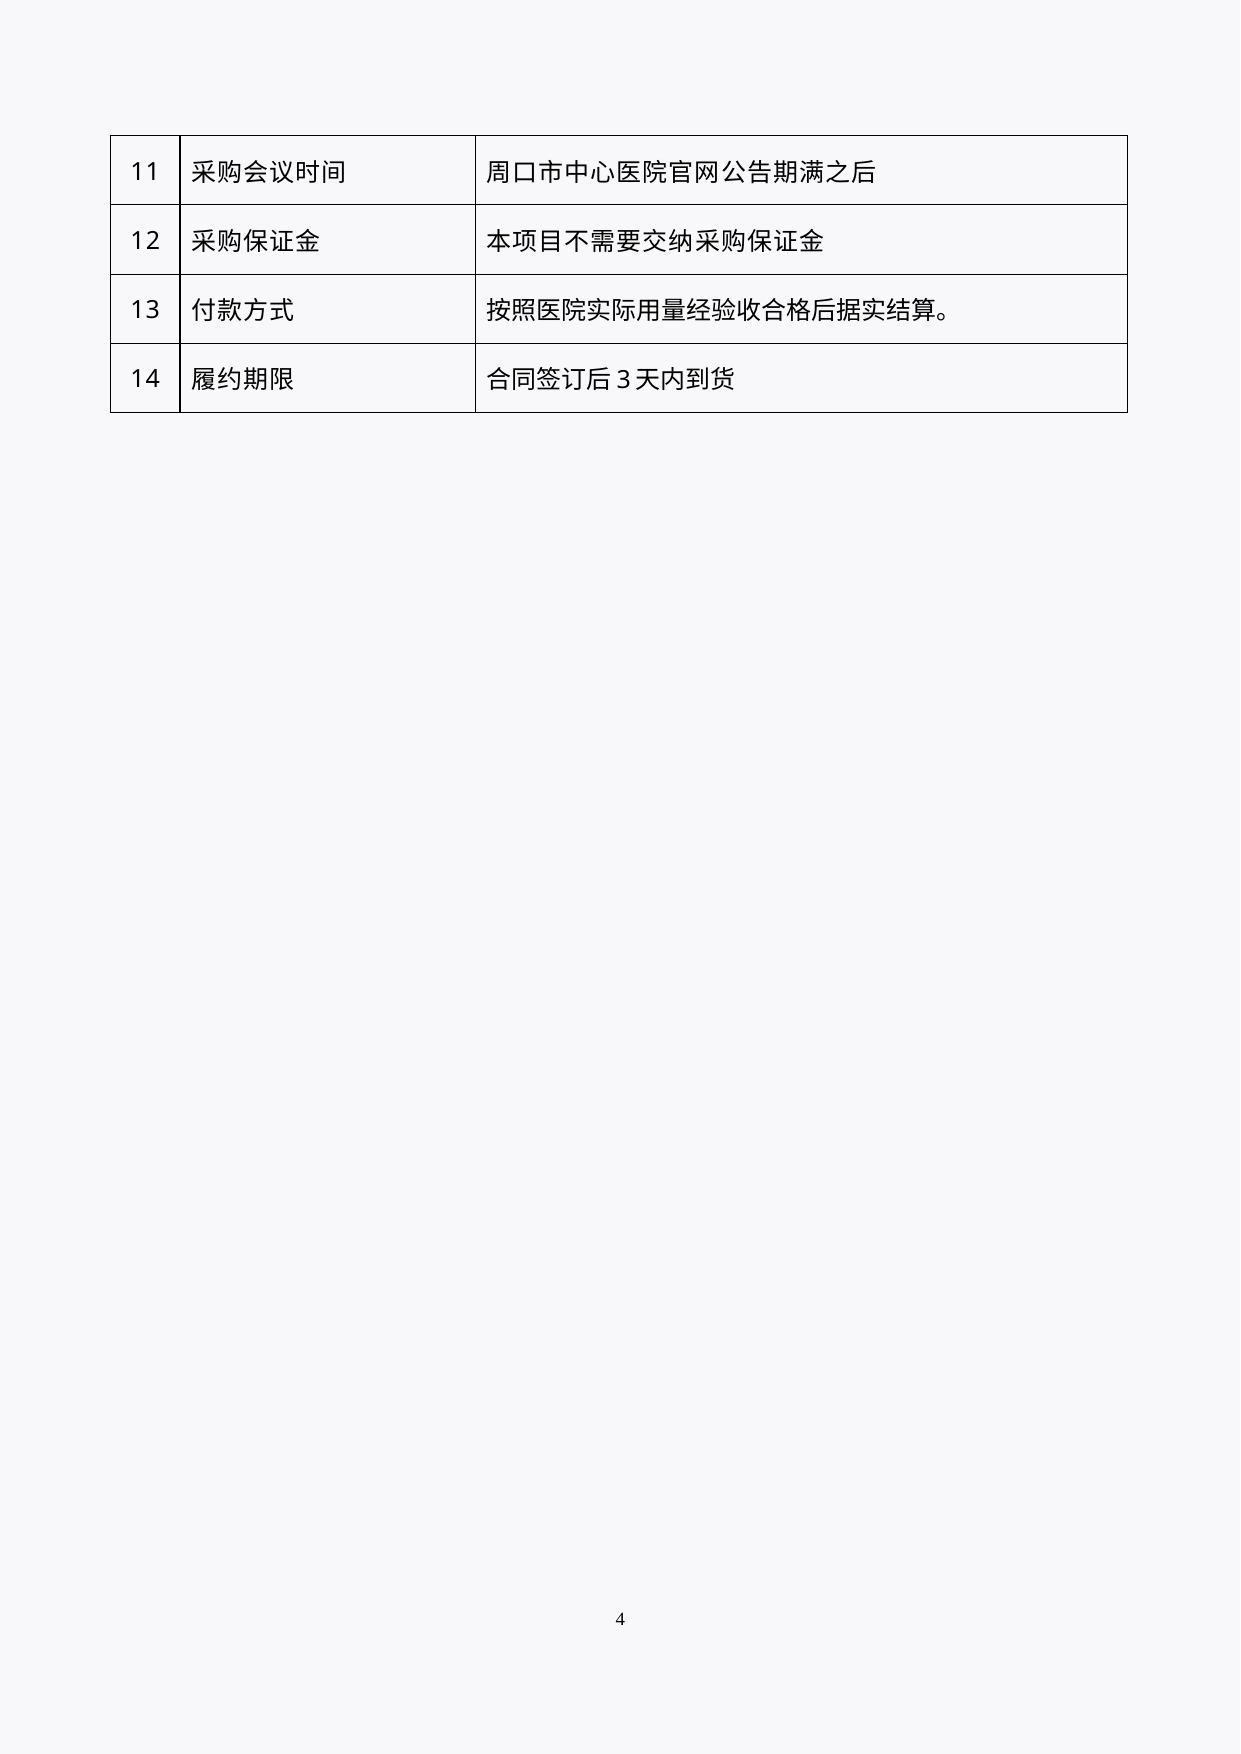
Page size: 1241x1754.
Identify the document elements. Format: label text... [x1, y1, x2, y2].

table_cell 14 [111, 344, 179, 412]
table_cell 周口市中心医院官网公告期满之后 [476, 136, 1127, 204]
table_cell 采购保证金 [181, 205, 475, 273]
table_cell 付款方式 [181, 275, 475, 342]
table_cell 本项目不需要交纳采购保证金 [476, 205, 1127, 273]
table_cell 12 [111, 205, 179, 273]
table_cell 履约期限 [181, 344, 475, 412]
table_cell 采购会议时间 [181, 136, 475, 204]
table_cell 合同签订后3天内到货 [476, 344, 1127, 412]
table_cell 13 [111, 275, 179, 342]
table_cell 11 [111, 136, 179, 204]
table_cell 按照医院实际用量经验收合格后据实结算。 [476, 275, 1127, 342]
